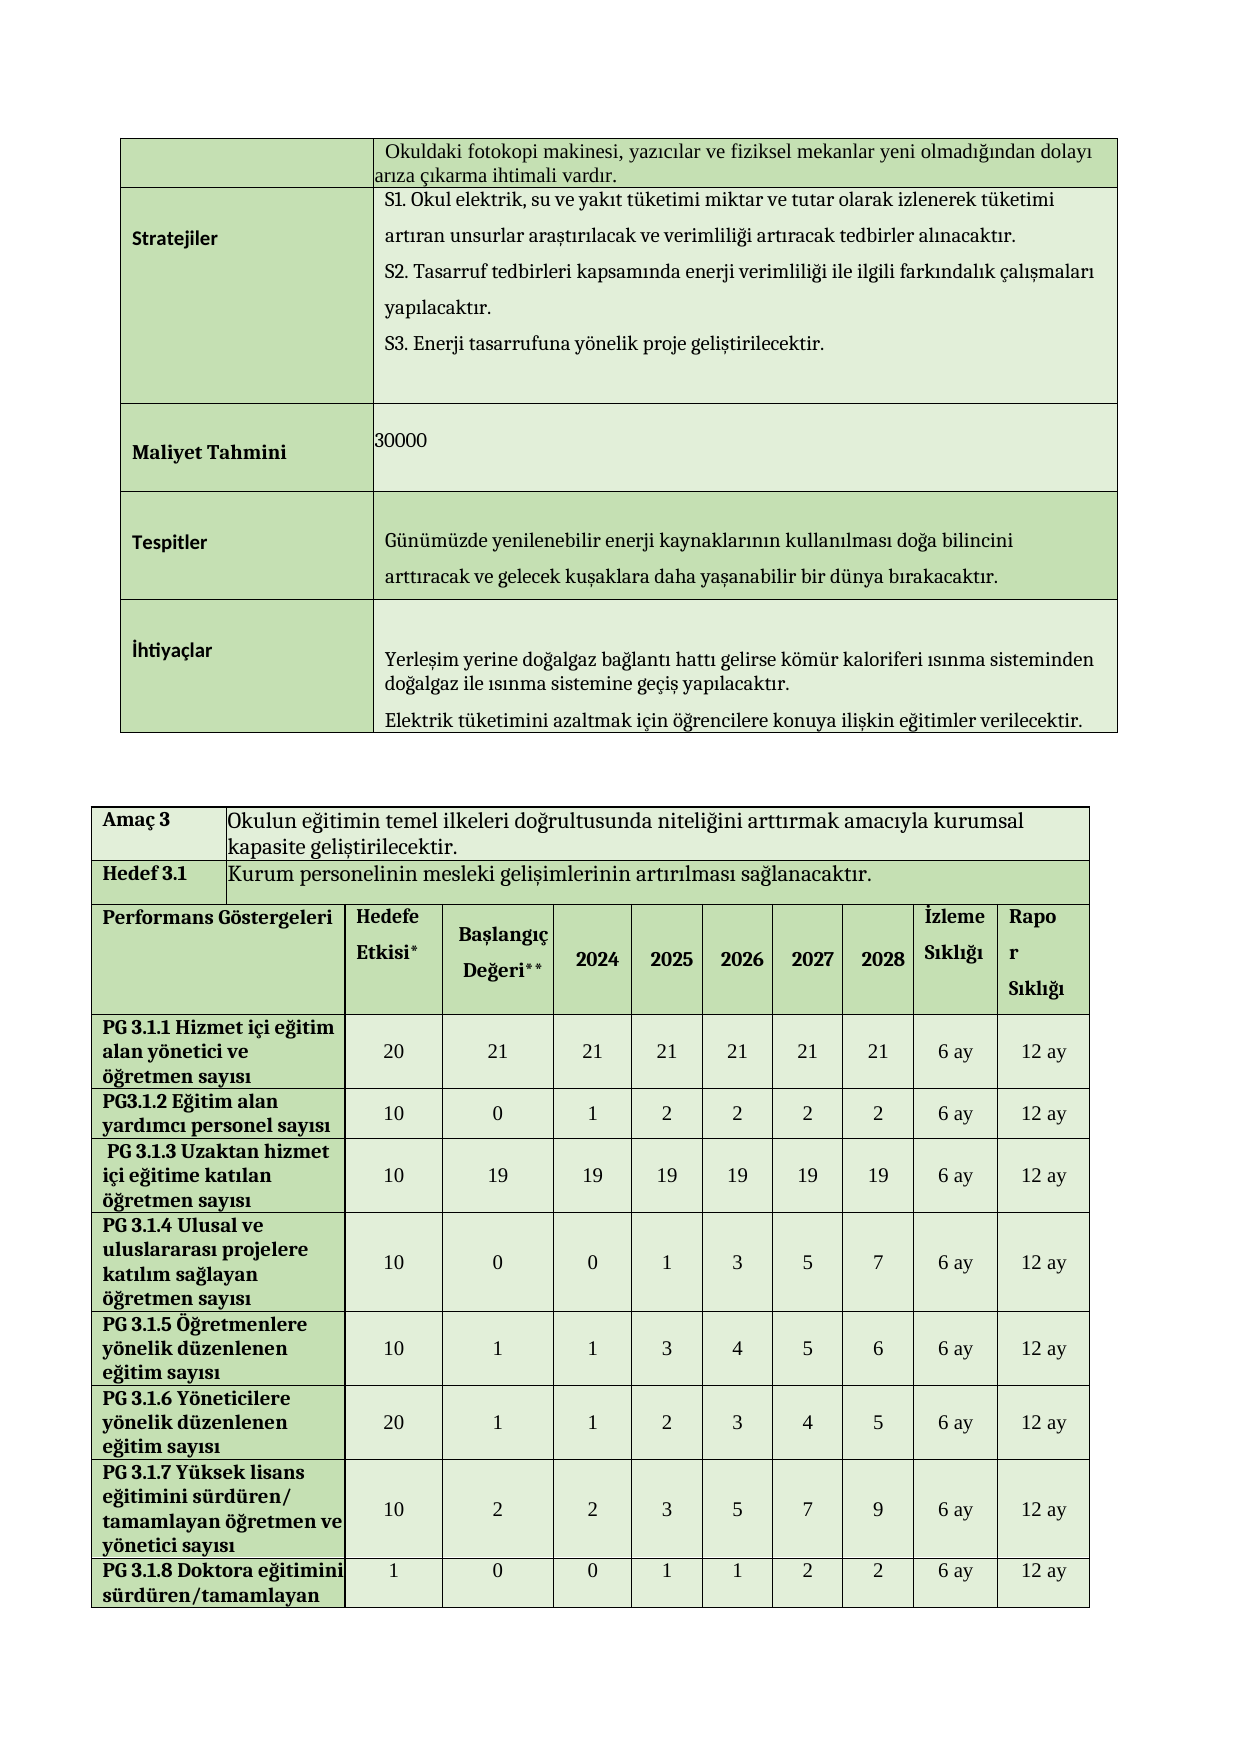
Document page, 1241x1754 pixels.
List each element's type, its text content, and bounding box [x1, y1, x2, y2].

table_cell 2 [632, 1386, 702, 1459]
table_cell 19 [773, 1139, 842, 1212]
table_cell İhtiyaçlar [121, 600, 373, 732]
table_cell PG 3.1.4 Ulusal ve uluslararası projelere katılım sağlayan öğretmen sayısı [92, 1213, 344, 1311]
table_cell 1 [632, 1213, 702, 1311]
table_cell 19 [843, 1139, 913, 1212]
table_cell 2028 [843, 905, 913, 1014]
table_cell 10 [346, 1213, 442, 1311]
table_cell 12 ay [998, 1460, 1089, 1557]
table_cell 0 [443, 1213, 553, 1311]
table_cell 2 [443, 1460, 553, 1557]
table_cell 6 ay [914, 1386, 997, 1459]
table_cell 2 [554, 1460, 631, 1557]
table_cell 19 [632, 1139, 702, 1212]
table_cell 10 [346, 1139, 442, 1212]
table_cell 19 [443, 1139, 553, 1212]
table_cell 0 [554, 1559, 631, 1607]
table_cell PG 3.1.5 Öğretmenlere yönelik düzenlenen eğitim sayısı [92, 1312, 344, 1385]
table_cell 21 [703, 1015, 772, 1088]
table_cell 12 ay [998, 1139, 1089, 1212]
table_cell Tespitler [121, 492, 373, 599]
table_cell Performans Göstergeleri [92, 905, 344, 1014]
table_cell Okuldaki fotokopi makinesi, yazıcılar ve fiziksel mekanlar yeni olmadığından dolayı arıza çıkarma ihtimali vardır. [374, 139, 1117, 187]
table_cell 20 [346, 1015, 442, 1088]
table_cell 6 ay [914, 1559, 997, 1607]
table_cell 6 ay [914, 1089, 997, 1138]
table_cell 1 [703, 1559, 772, 1607]
table_cell 10 [346, 1312, 442, 1385]
table_cell 3 [632, 1312, 702, 1385]
table_cell 2 [843, 1089, 913, 1138]
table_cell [92, 1559, 344, 1607]
table_cell Yerleşim yerine doğalgaz bağlantı hattı gelirse kömür kaloriferi ısınma sisteminden doğalgaz ile ısınma sistemine geçiş yapılacaktır. Elektrik tüketimini azaltmak için öğrencilere konuya ilişkin eğitimler verilecektir. [384, 600, 1117, 732]
table_cell S1. Okul elektrik, su ve yakıt tüketimi miktar ve tutar olarak izlenerek tüketimi artıran unsurlar araştırılacak ve verimliliği artıracak tedbirler alınacaktır. S2. Tasarruf tedbirleri kapsamında enerji verimliliği ile ilgili farkındalık çalışmaları yapılacaktır. S3. Enerji tasarrufuna yönelik proje geliştirilecektir. [374, 188, 1117, 403]
table_cell 5 [843, 1386, 913, 1459]
table_cell PG 3.1.1 Hizmet içi eğitim alan yönetici ve öğretmen sayısı [92, 1015, 344, 1088]
table_cell Kurum personelinin mesleki gelişimlerinin artırılması sağlanacaktır. [227, 861, 1089, 904]
table_cell 21 [773, 1015, 842, 1088]
table_cell 2 [843, 1559, 913, 1607]
table_cell 5 [773, 1312, 842, 1385]
table_cell 2 [632, 1089, 702, 1138]
table_cell 12 ay [998, 1015, 1089, 1088]
table_cell 4 [773, 1386, 842, 1459]
table_cell Riskler [121, 139, 373, 187]
table_cell 0 [554, 1213, 631, 1311]
table_cell Başlangıç Değeri** [443, 905, 553, 1014]
table_cell Hedefe Etkisi* [346, 905, 442, 1014]
table_cell PG 3.1.7 Yüksek lisans eğitimini sürdüren/ tamamlayan öğretmen ve yönetici sayısı [92, 1460, 344, 1557]
table_cell 6 ay [914, 1312, 997, 1385]
table_cell Stratejiler [121, 188, 373, 403]
table_cell 1 [632, 1559, 702, 1607]
table_cell 5 [773, 1213, 842, 1311]
table_cell 30000 [374, 404, 1117, 491]
table_cell Hedef 3.1 [92, 861, 226, 904]
table_cell 2 [773, 1089, 842, 1138]
table_cell 12 ay [998, 1089, 1089, 1138]
table_cell 2024 [554, 905, 631, 1014]
table_cell 6 ay [914, 1139, 997, 1212]
table_cell 9 [843, 1460, 913, 1557]
table_cell 7 [843, 1213, 913, 1311]
table_cell 12 ay [998, 1386, 1089, 1459]
table_cell 5 [703, 1460, 772, 1557]
table_cell 6 ay [914, 1213, 997, 1311]
table_cell 0 [443, 1089, 553, 1138]
table_cell 1 [443, 1386, 553, 1459]
table_header Amaç 3 [92, 808, 226, 860]
table_cell 1 [554, 1089, 631, 1138]
table_cell 1 [554, 1312, 631, 1385]
table_cell 0 [443, 1559, 553, 1607]
table_cell 21 [443, 1015, 553, 1088]
table_header Okulun eğitimin temel ilkeleri doğrultusunda niteliğini arttırmak amacıyla kurumsal kapasite geliştirilecektir. [227, 808, 1089, 860]
table_cell İzleme Sıklığı [914, 905, 997, 1014]
table_cell 6 [843, 1312, 913, 1385]
table_cell 3 [703, 1213, 772, 1311]
table_cell 6 ay [914, 1460, 997, 1557]
table_cell 12 ay [998, 1559, 1089, 1607]
table_cell 3 [703, 1386, 772, 1459]
table_cell Günümüzde yenilenebilir enerji kaynaklarının kullanılması doğa bilincini arttıracak ve gelecek kuşaklara daha yaşanabilir bir dünya bırakacaktır. [374, 492, 1117, 599]
table_cell 12 ay [998, 1312, 1089, 1385]
table_cell 10 [346, 1460, 442, 1557]
table_cell 21 [632, 1015, 702, 1088]
table_cell 19 [703, 1139, 772, 1212]
table_cell 2027 [773, 905, 842, 1014]
table_cell 20 [346, 1386, 442, 1459]
table_cell 1 [443, 1312, 553, 1385]
table_cell PG3.1.2 Eğitim alan yardımcı personel sayısı [92, 1089, 344, 1138]
table_cell Rapor Sıklığı [998, 905, 1089, 1014]
table_cell 7 [773, 1460, 842, 1557]
table_cell 12 ay [998, 1213, 1089, 1311]
table_cell 19 [554, 1139, 631, 1212]
table_cell 21 [554, 1015, 631, 1088]
table_cell PG 3.1.6 Yöneticilere yönelik düzenlenen eğitim sayısı [92, 1386, 344, 1459]
table_cell 2026 [703, 905, 772, 1014]
table_cell 3 [632, 1460, 702, 1557]
table_cell Maliyet Tahmini [121, 404, 373, 491]
table_cell 2 [703, 1089, 772, 1138]
table_cell 10 [346, 1089, 442, 1138]
table_cell PG 3.1.3 Uzaktan hizmet içi eğitime katılan öğretmen sayısı [92, 1139, 344, 1212]
table_cell 21 [843, 1015, 913, 1088]
table_cell 4 [703, 1312, 772, 1385]
table_cell 1 [554, 1386, 631, 1459]
table_cell 2 [773, 1559, 842, 1607]
table_cell 2025 [632, 905, 702, 1014]
table_cell 1 [346, 1559, 442, 1607]
table_cell [374, 600, 384, 732]
table_cell 6 ay [914, 1015, 997, 1088]
